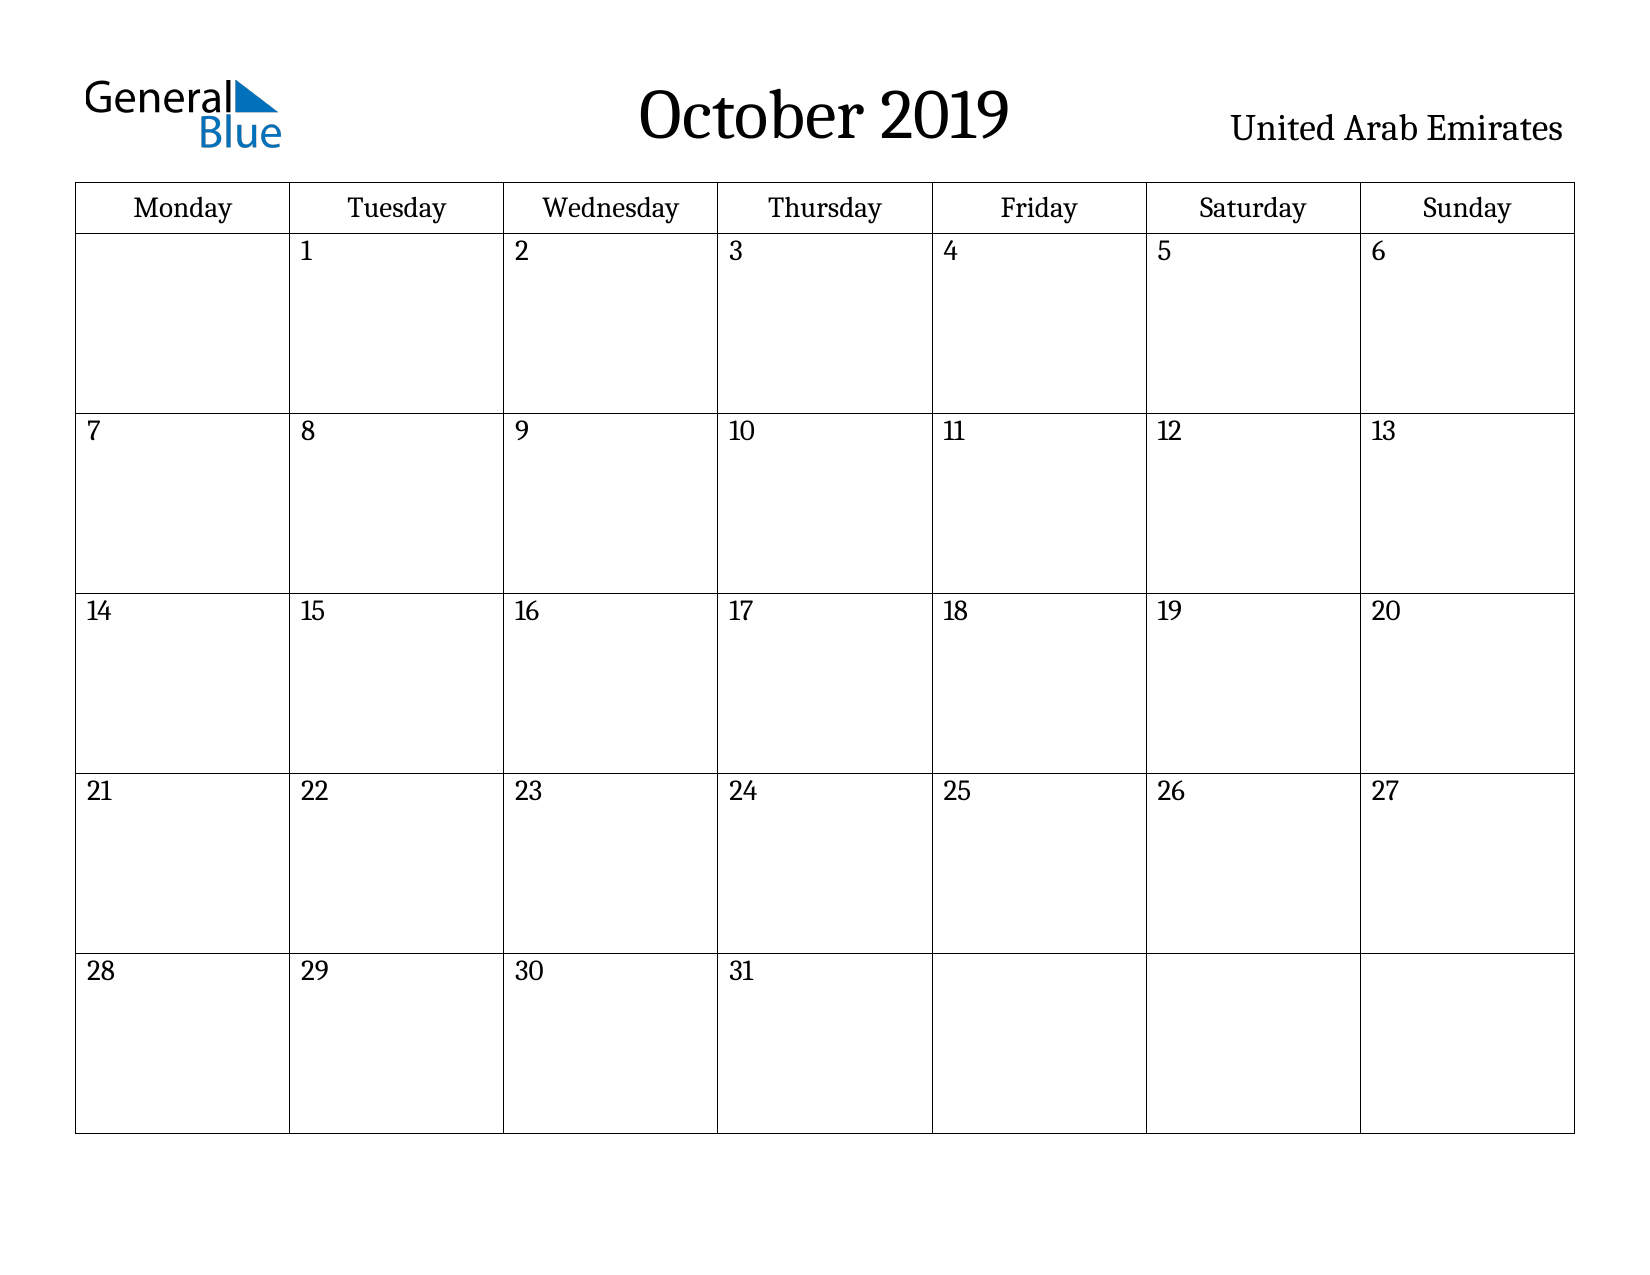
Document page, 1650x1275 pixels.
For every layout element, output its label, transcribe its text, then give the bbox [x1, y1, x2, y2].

picture [86, 80, 281, 148]
table_header [76, 75, 503, 182]
table_cell [504, 808, 717, 953]
table_cell [76, 267, 289, 413]
table_cell [76, 448, 289, 593]
table_cell 28 [76, 954, 289, 987]
table_cell 18 [933, 594, 1146, 627]
table_cell [933, 808, 1146, 953]
table_cell Wednesday [504, 183, 717, 233]
table_cell [1361, 808, 1574, 953]
table_cell 24 [718, 774, 932, 807]
table_cell [76, 808, 289, 953]
table_cell [290, 988, 503, 1133]
table_cell [1361, 954, 1574, 987]
table_cell 19 [1147, 594, 1360, 627]
table_cell 22 [290, 774, 503, 807]
table_cell Thursday [718, 183, 932, 233]
table_cell 25 [933, 774, 1146, 807]
table_header United Arab Emirates [1146, 75, 1574, 182]
table_cell 16 [504, 594, 717, 627]
table_cell [290, 448, 503, 593]
table_cell 6 [1361, 234, 1574, 267]
table_cell 21 [76, 774, 289, 807]
table_cell [76, 988, 289, 1133]
table_cell [933, 267, 1146, 413]
table_cell [933, 448, 1146, 593]
table_cell 5 [1147, 234, 1360, 267]
table_cell [76, 627, 289, 773]
table_cell Monday [76, 183, 289, 233]
table_cell [504, 627, 717, 773]
table_cell Tuesday [290, 183, 503, 233]
table_cell 15 [290, 594, 503, 627]
table_cell [76, 234, 289, 267]
table_cell 3 [718, 234, 932, 267]
table_cell [290, 808, 503, 953]
table_cell 11 [933, 414, 1146, 447]
table_cell [504, 267, 717, 413]
table_cell 12 [1147, 414, 1360, 447]
table_cell Sunday [1361, 183, 1574, 233]
table_cell Friday [933, 183, 1146, 233]
table_cell [290, 627, 503, 773]
table_cell [1147, 988, 1360, 1133]
table_cell [1361, 448, 1574, 593]
table_cell [1147, 627, 1360, 773]
table_cell Saturday [1147, 183, 1360, 233]
table_cell [1361, 988, 1574, 1133]
table_cell [718, 627, 932, 773]
table_cell [504, 988, 717, 1133]
table_cell [1147, 954, 1360, 987]
table_cell 26 [1147, 774, 1360, 807]
table_cell 14 [76, 594, 289, 627]
table_cell [1361, 627, 1574, 773]
table_cell [1147, 808, 1360, 953]
table_cell 29 [290, 954, 503, 987]
table_cell 7 [76, 414, 289, 447]
table_cell 13 [1361, 414, 1574, 447]
table_cell [933, 988, 1146, 1133]
table_cell 31 [718, 954, 932, 987]
table_cell 17 [718, 594, 932, 627]
table_cell 10 [718, 414, 932, 447]
table_cell 27 [1361, 774, 1574, 807]
table_cell 23 [504, 774, 717, 807]
table_cell [933, 954, 1146, 987]
table_cell [1361, 267, 1574, 413]
table_cell 30 [504, 954, 717, 987]
table_cell 1 [290, 234, 503, 267]
table_cell [718, 808, 932, 953]
table_header October 2019 [504, 75, 1146, 182]
table_cell 8 [290, 414, 503, 447]
table_cell 2 [504, 234, 717, 267]
table_cell [718, 448, 932, 593]
table_cell 9 [504, 414, 717, 447]
table_cell [290, 267, 503, 413]
table_cell [1147, 267, 1360, 413]
table_cell [1147, 448, 1360, 593]
table_cell [504, 448, 717, 593]
table_cell [933, 627, 1146, 773]
table_cell [718, 267, 932, 413]
table_cell 20 [1361, 594, 1574, 627]
table_cell 4 [933, 234, 1146, 267]
table_cell [718, 988, 932, 1133]
